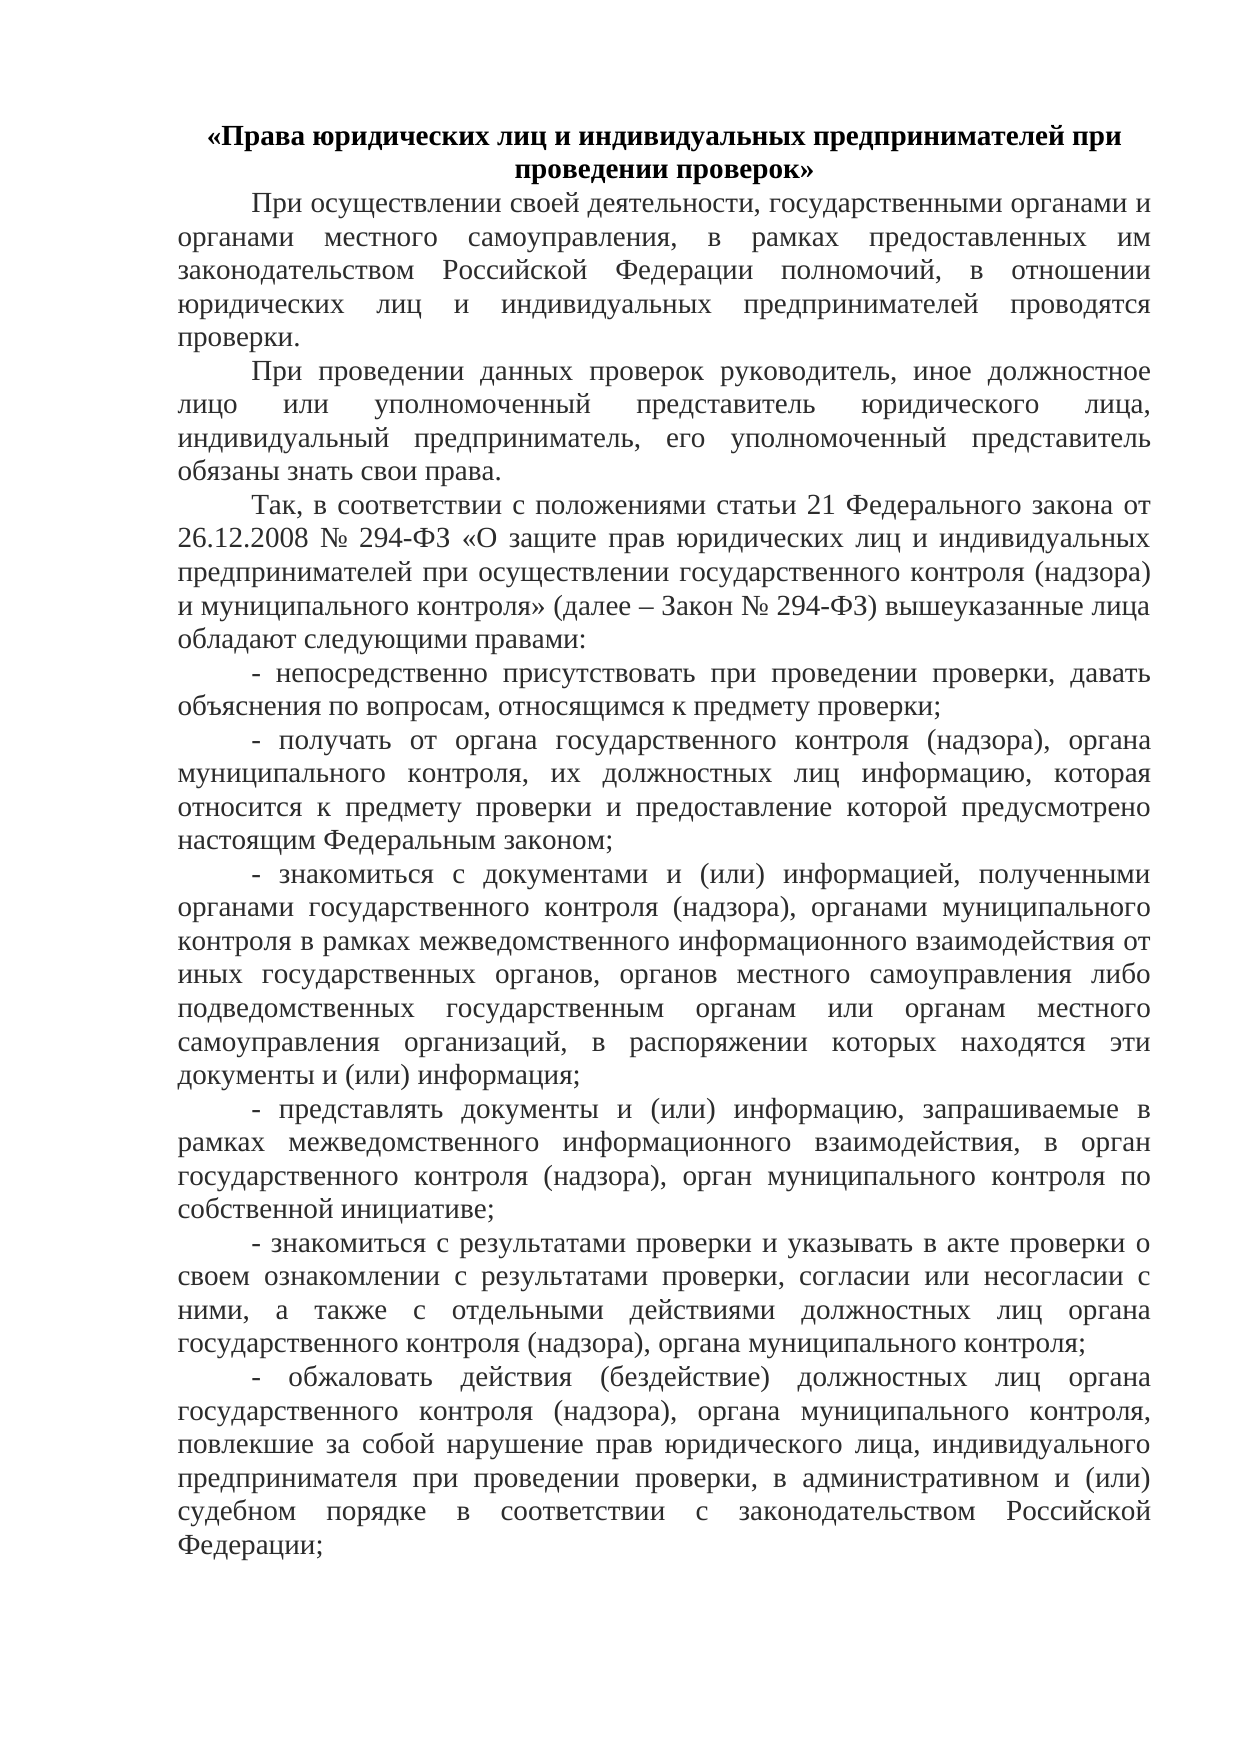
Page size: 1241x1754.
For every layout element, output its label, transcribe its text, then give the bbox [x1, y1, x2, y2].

text «Права юридических лиц и индивидуальных предпринимателей при проведении проверок» [177, 118, 1152, 185]
text - обжаловать действия (бездействие) должностных лиц органа государственного контроля (надзора), органа муниципального контроля, повлекшие за собой нарушение прав юридического лица, индивидуального предпринимателя при проведении проверки, в административном и (или) судебном порядке в соответствии с законодательством Российской Федерации; [177, 1359, 1152, 1560]
text При осуществлении своей деятельности, государственными органами и органами местного самоуправления, в рамках предоставленных им законодательством Российской Федерации полномочий, в отношении юридических лиц и индивидуальных предпринимателей проводятся проверки. [177, 185, 1152, 353]
text - знакомиться с документами и (или) информацией, полученными органами государственного контроля (надзора), органами муниципального контроля в рамках межведомственного информационного взаимодействия от иных государственных органов, органов местного самоуправления либо подведомственных государственным органам или органам местного самоуправления организаций, в распоряжении которых находятся эти документы и (или) информация; [177, 856, 1152, 1091]
text - непосредственно присутствовать при проведении проверки, давать объяснения по вопросам, относящимся к предмету проверки; [177, 655, 1152, 722]
text - получать от органа государственного контроля (надзора), органа муниципального контроля, их должностных лиц информацию, которая относится к предмету проверки и предоставление которой предусмотрено настоящим Федеральным законом; [177, 722, 1152, 856]
text - знакомиться с результатами проверки и указывать в акте проверки о своем ознакомлении с результатами проверки, согласии или несогласии с ними, а также с отдельными действиями должностных лиц органа государственного контроля (надзора), органа муниципального контроля; [177, 1225, 1152, 1359]
text При проведении данных проверок руководитель, иное должностное лицо или уполномоченный представитель юридического лица, индивидуальный предприниматель, его уполномоченный представитель обязаны знать свои права. [177, 353, 1152, 487]
text - представлять документы и (или) информацию, запрашиваемые в рамках межведомственного информационного взаимодействия, в орган государственного контроля (надзора), орган муниципального контроля по собственной инициативе; [177, 1091, 1152, 1225]
text Так, в соответствии с положениями статьи 21 Федерального закона от 26.12.2008 № 294-ФЗ «О защите прав юридических лиц и индивидуальных предпринимателей при осуществлении государственного контроля (надзора) и муниципального контроля» (далее – Закон № 294-ФЗ) вышеуказанные лица обладают следующими правами: [177, 487, 1152, 655]
